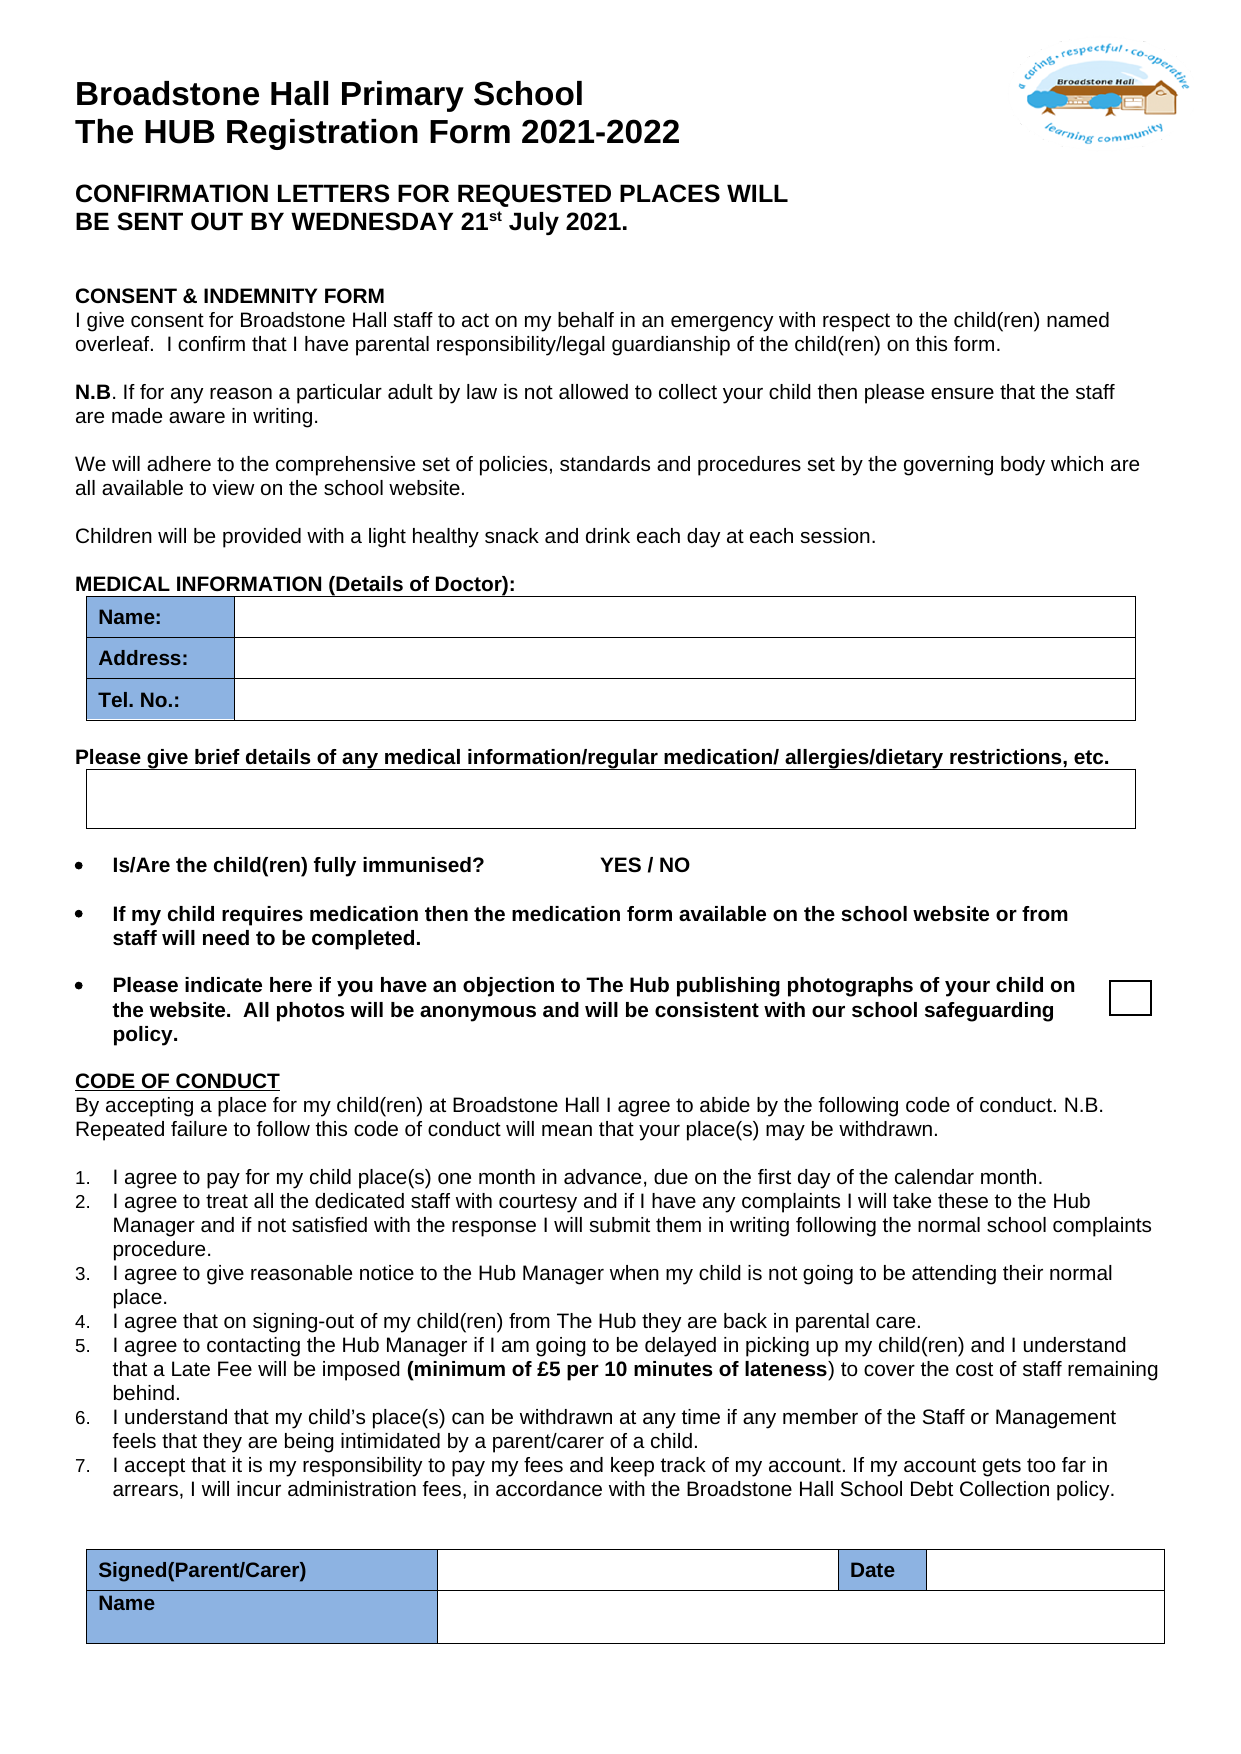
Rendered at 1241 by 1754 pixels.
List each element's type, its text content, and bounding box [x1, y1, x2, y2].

table_header Date [839, 1550, 926, 1590]
subtitle Please give brief details of any medical information/regular medication/ allergies/dietary restrictions, etc. [75, 744, 1165, 768]
table_header [438, 1550, 838, 1590]
text By accepting a place for my child(ren) at Broadstone Hall I agree to abide by the following code of conduct. N.B. Repeated failure to follow this code of conduct will mean that your place(s) may be withdrawn. [75, 1093, 1165, 1141]
table_cell Address: [87, 638, 234, 678]
table_cell Name [87, 1591, 437, 1643]
text I give consent for Broadstone Hall staff to act on my behalf in an emergency with respect to the child(ren) named overleaf. I confirm that I have parental responsibility/legal guardianship of the child(ren) on this form. [75, 308, 1165, 356]
list I agree to treat all the dedicated staff with courtesy and if I have any complaints I will take these to the Hub Manager and if not satisfied with the response I will submit them in writing following the normal school complaints procedure. [75, 1189, 1165, 1261]
subtitle MEDICAL INFORMATION (Details of Doctor): [75, 572, 1165, 596]
picture [1006, 28, 1194, 154]
table_cell [235, 638, 1135, 678]
text N.B. If for any reason a particular adult by law is not allowed to collect your child then please ensure that the staff [75, 380, 1165, 404]
table_header Name: [87, 597, 234, 637]
list I agree to pay for my child place(s) one month in advance, due on the first day of the calendar month. [75, 1165, 1165, 1189]
table_header [87, 770, 1135, 828]
list If my child requires medication then the medication form available on the school website or from staff will need to be completed. [75, 901, 1095, 949]
list I agree that on signing-out of my child(ren) from The Hub they are back in parental care. [75, 1309, 1165, 1333]
table_header [235, 597, 1135, 637]
text Children will be provided with a light healthy snack and drink each day at each session. [75, 524, 1165, 548]
list I understand that my child’s place(s) can be withdrawn at any time if any member of the Staff or Management feels that they are being intimidated by a parent/carer of a child. [75, 1405, 1165, 1453]
list I agree to give reasonable notice to the Hub Manager when my child is not going to be attending their normal place. [75, 1261, 1165, 1309]
table_cell [235, 679, 1135, 719]
table_cell Tel. No.: [87, 679, 234, 719]
subtitle CODE OF CONDUCT [75, 1069, 1165, 1093]
list Is/Are the child(ren) fully immunised? YES / NO [75, 853, 1165, 877]
subtitle CONSENT & INDEMNITY FORM [75, 284, 1165, 308]
text are made aware in writing. [75, 404, 1165, 428]
list I agree to contacting the Hub Manager if I am going to be delayed in picking up my child(ren) and I understand that a Late Fee will be imposed (minimum of £5 per 10 minutes of lateness) to cover the cost of staff remaining behind. [75, 1333, 1165, 1405]
table_header [927, 1550, 1164, 1590]
text BE SENT OUT BY WEDNESDAY 21st July 2021. [75, 207, 1165, 236]
list Please indicate here if you have an objection to The Hub publishing photographs of your child on the website. All photos will be anonymous and will be consistent with our school safeguarding policy. [75, 973, 1095, 1045]
list I accept that it is my responsibility to pay my fees and keep track of my account. If my account gets too far in arrears, I will incur administration fees, in accordance with the Broadstone Hall School Debt Collection policy. [75, 1453, 1165, 1501]
text CONFIRMATION LETTERS FOR REQUESTED PLACES WILL [75, 179, 1165, 207]
table_header Signed(Parent/Carer) [87, 1550, 437, 1590]
table_cell [438, 1591, 1164, 1643]
text We will adhere to the comprehensive set of policies, standards and procedures set by the governing body which are all available to view on the school website. [75, 452, 1165, 500]
